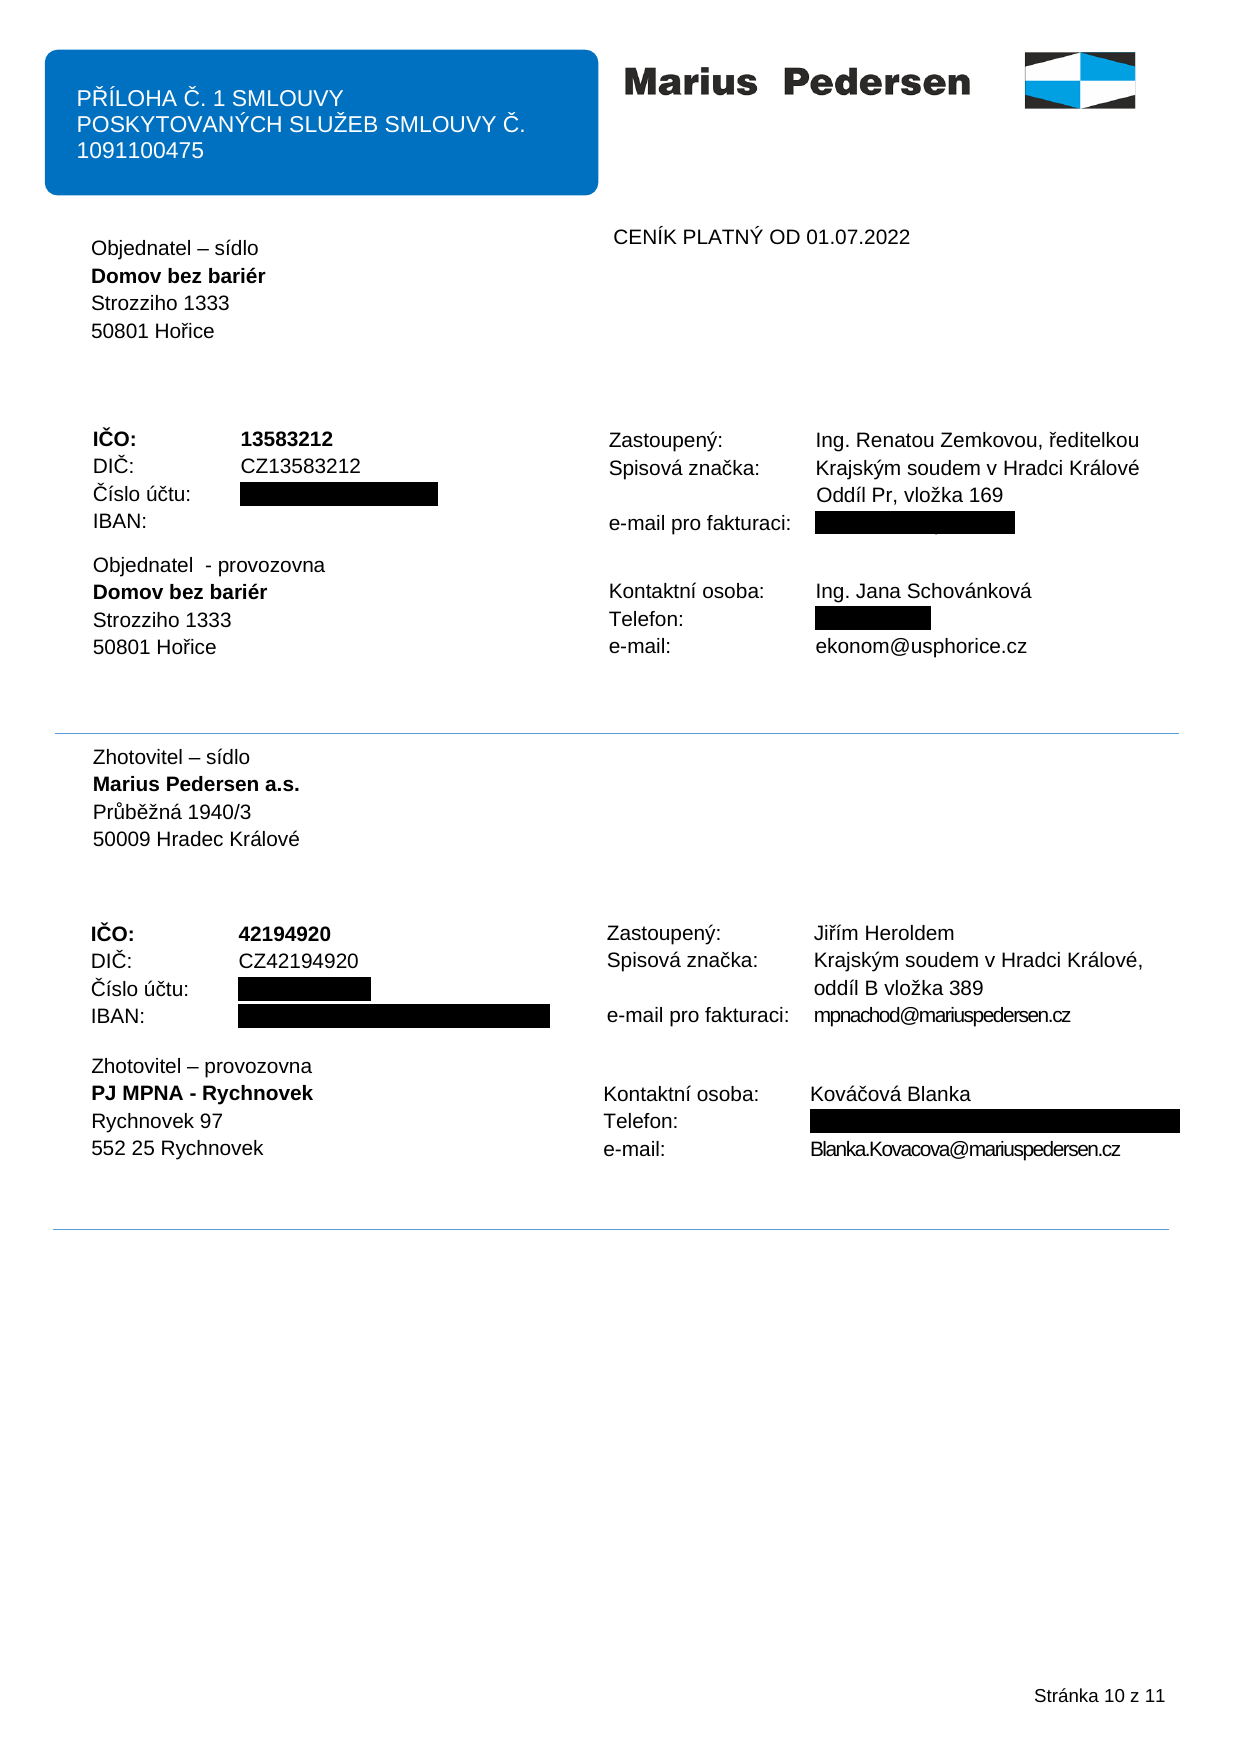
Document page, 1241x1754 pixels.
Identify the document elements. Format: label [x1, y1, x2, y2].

picture [623, 52, 1080, 109]
picture [1081, 81, 1136, 109]
picture [1085, 52, 1136, 65]
